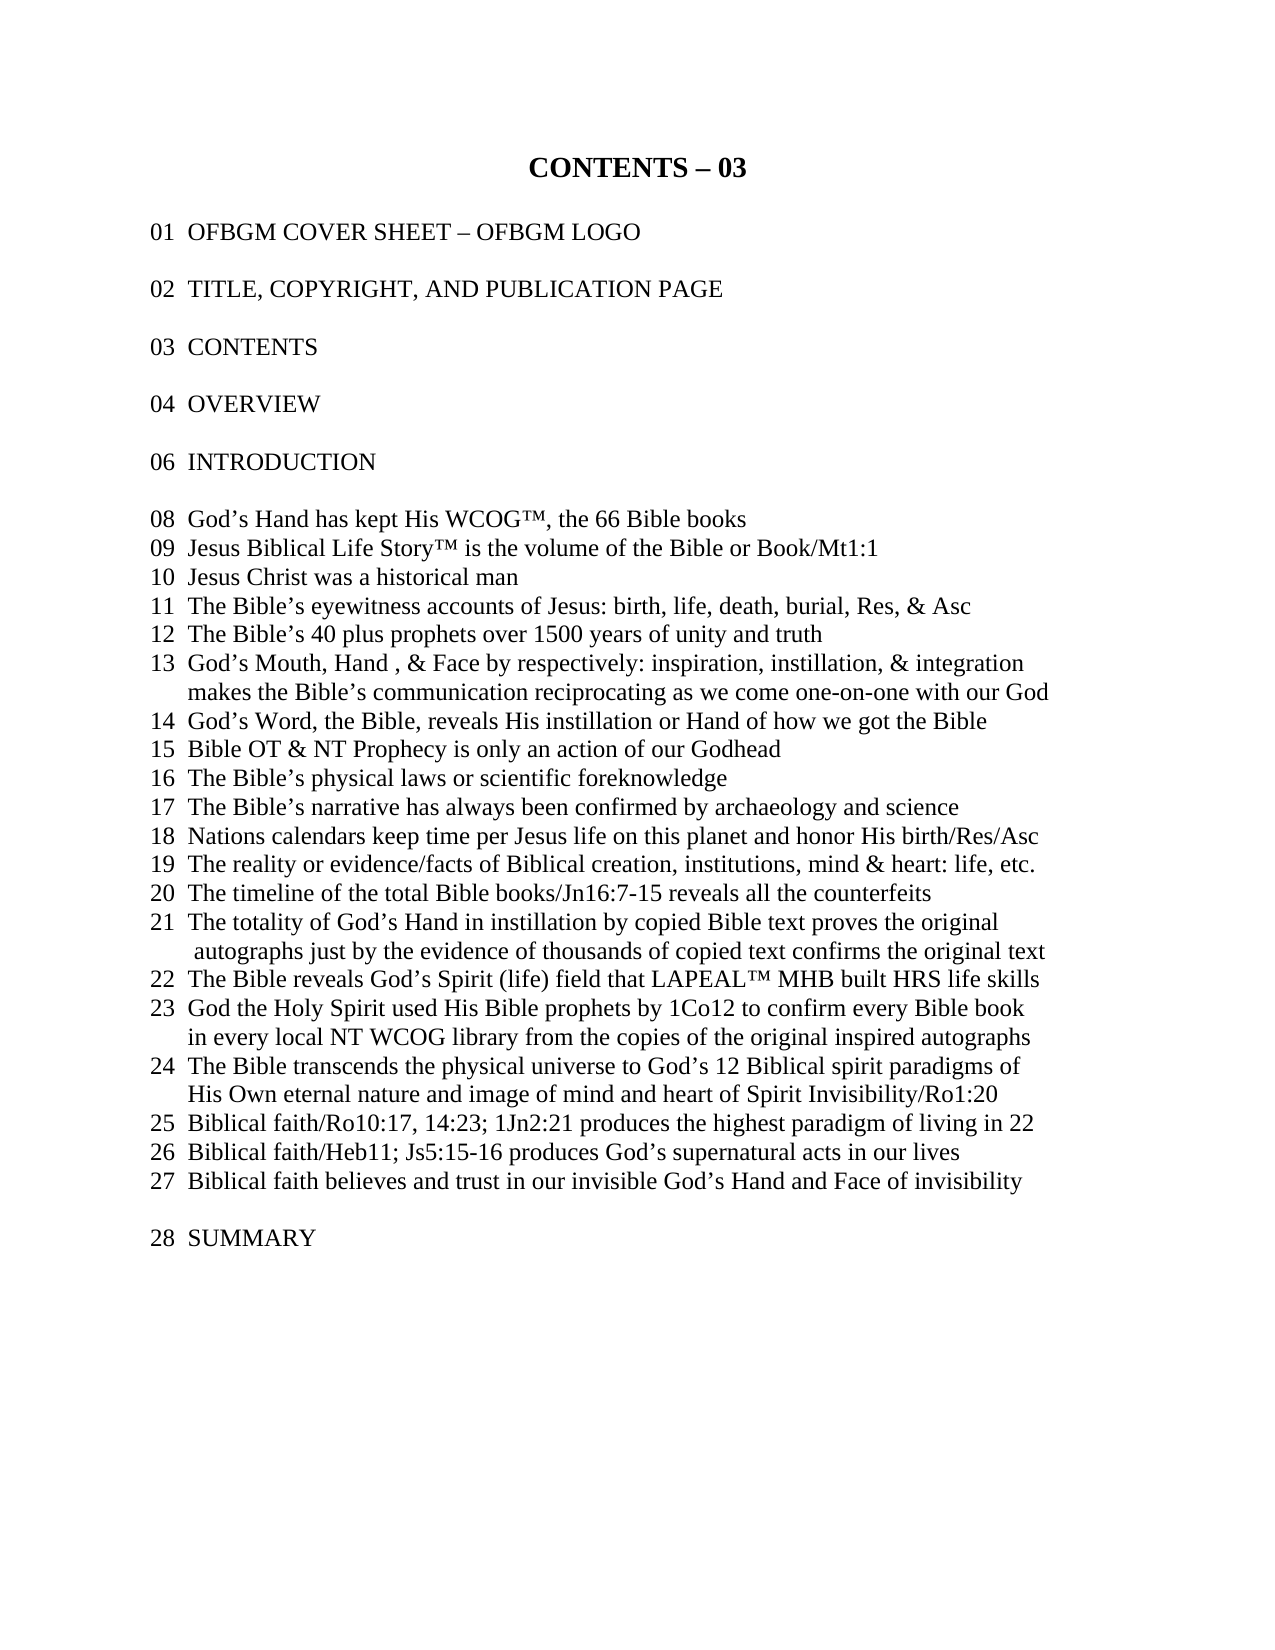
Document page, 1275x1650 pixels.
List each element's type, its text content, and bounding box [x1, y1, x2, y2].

text autographs just by the evidence of thousands of copied text confirms the original text [150, 936, 1125, 964]
list TITLE, COPYRIGHT, AND PUBLICATION PAGE [150, 274, 1125, 303]
text 09 Jesus Biblical Life Story™ is the volume of the Bible or Book/Mt1:1 [150, 533, 1125, 562]
text 12 The Bible’s 40 plus prophets over 1500 years of unity and truth [150, 619, 1125, 648]
text 13 God’s Mouth, Hand , & Face by respectively: inspiration, instillation, & integration [150, 648, 1125, 677]
text 06 INTRODUCTION [150, 447, 1125, 476]
text 26 Biblical faith/Heb11; Js5:15-16 produces God’s supernatural acts in our lives [150, 1137, 1125, 1166]
text CONTENTS – 03 [150, 150, 1125, 183]
list OFBGM COVER SHEET – OFBGM LOGO [150, 217, 1125, 246]
text 25 Biblical faith/Ro10:17, 14:23; 1Jn2:21 produces the highest paradigm of living in 22 [150, 1108, 1125, 1137]
text 04 OVERVIEW [150, 389, 1125, 418]
text 19 The reality or evidence/facts of Biblical creation, institutions, mind & heart: life, etc. [150, 849, 1125, 878]
text 24 The Bible transcends the physical universe to God’s 12 Biblical spirit paradigms of [150, 1051, 1125, 1079]
text 14 God’s Word, the Bible, reveals His instillation or Hand of how we got the Bible [150, 706, 1125, 734]
text 23 God the Holy Spirit used His Bible prophets by 1Co12 to confirm every Bible book [150, 993, 1125, 1022]
text 22 The Bible reveals God’s Spirit (life) field that LAPEAL™ MHB built HRS life skills [150, 964, 1125, 993]
text 17 The Bible’s narrative has always been confirmed by archaeology and science [150, 792, 1125, 821]
list CONTENTS [150, 332, 1125, 361]
text 10 Jesus Christ was a historical man [150, 562, 1125, 591]
text 28 SUMMARY [150, 1223, 1125, 1252]
text 27 Biblical faith believes and trust in our invisible God’s Hand and Face of invisibility [150, 1166, 1125, 1194]
text 16 The Bible’s physical laws or scientific foreknowledge [150, 763, 1125, 792]
text 18 Nations calendars keep time per Jesus life on this planet and honor His birth/Res/Asc [150, 821, 1125, 849]
text 20 The timeline of the total Bible books/Jn16:7-15 reveals all the counterfeits [150, 878, 1125, 907]
text in every local NT WCOG library from the copies of the original inspired autographs [150, 1022, 1125, 1051]
text 15 Bible OT & NT Prophecy is only an action of our Godhead [150, 734, 1125, 763]
text makes the Bible’s communication reciprocating as we come one-on-one with our God [150, 677, 1125, 706]
text 08 God’s Hand has kept His WCOG™, the 66 Bible books [150, 504, 1125, 533]
text 11 The Bible’s eyewitness accounts of Jesus: birth, life, death, burial, Res, & Asc [150, 591, 1125, 619]
text 21 The totality of God’s Hand in instillation by copied Bible text proves the original [150, 907, 1125, 936]
text His Own eternal nature and image of mind and heart of Spirit Invisibility/Ro1:20 [150, 1079, 1125, 1108]
